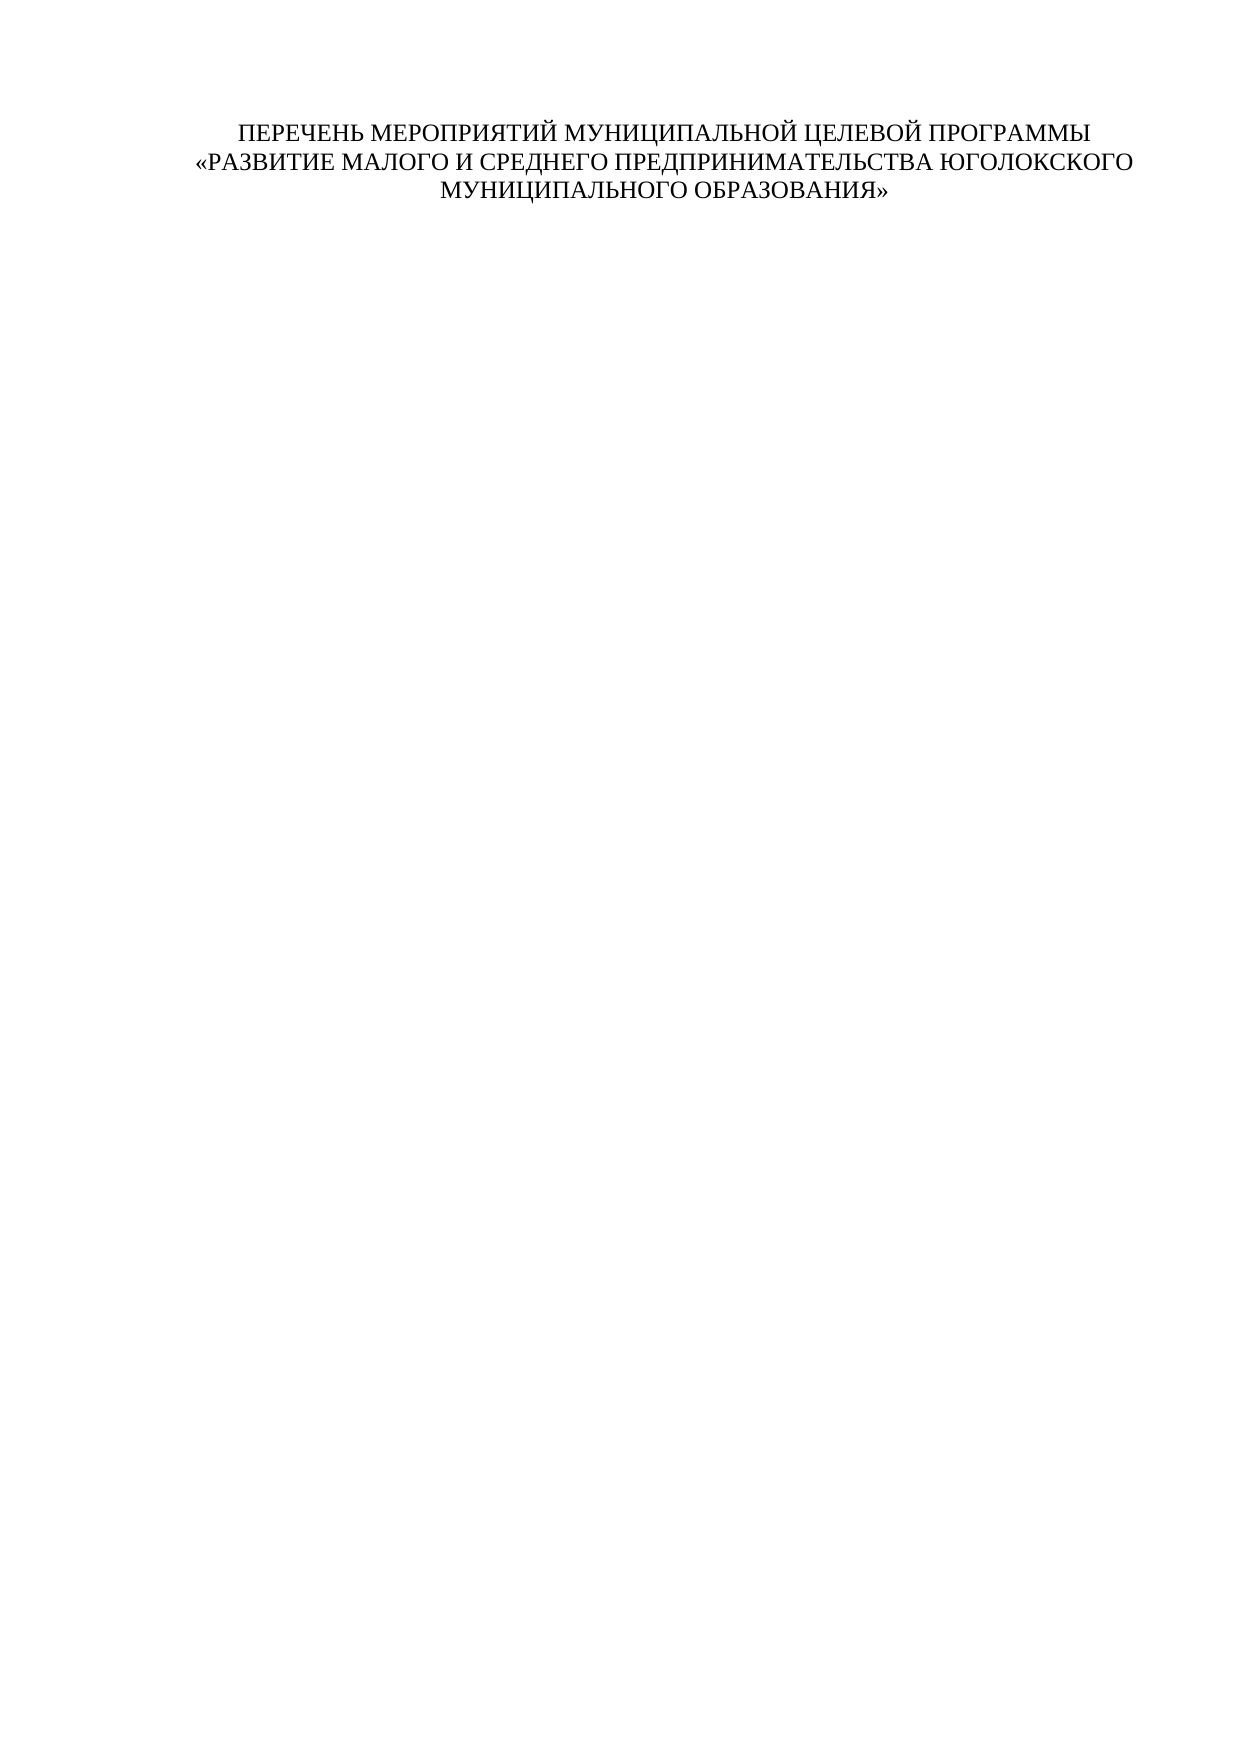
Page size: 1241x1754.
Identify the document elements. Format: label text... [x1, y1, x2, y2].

text ПЕРЕЧЕНЬ МЕРОПРИЯТИЙ МУНИЦИПАЛЬНОЙ ЦЕЛЕВОЙ ПРОГРАММЫ «РАЗВИТИЕ МАЛОГО И СРЕДНЕГО ПРЕДПРИНИМАТЕЛЬСТВА ЮГОЛОКСКОГО МУНИЦИПАЛЬНОГО ОБРАЗОВАНИЯ» [177, 118, 1152, 204]
